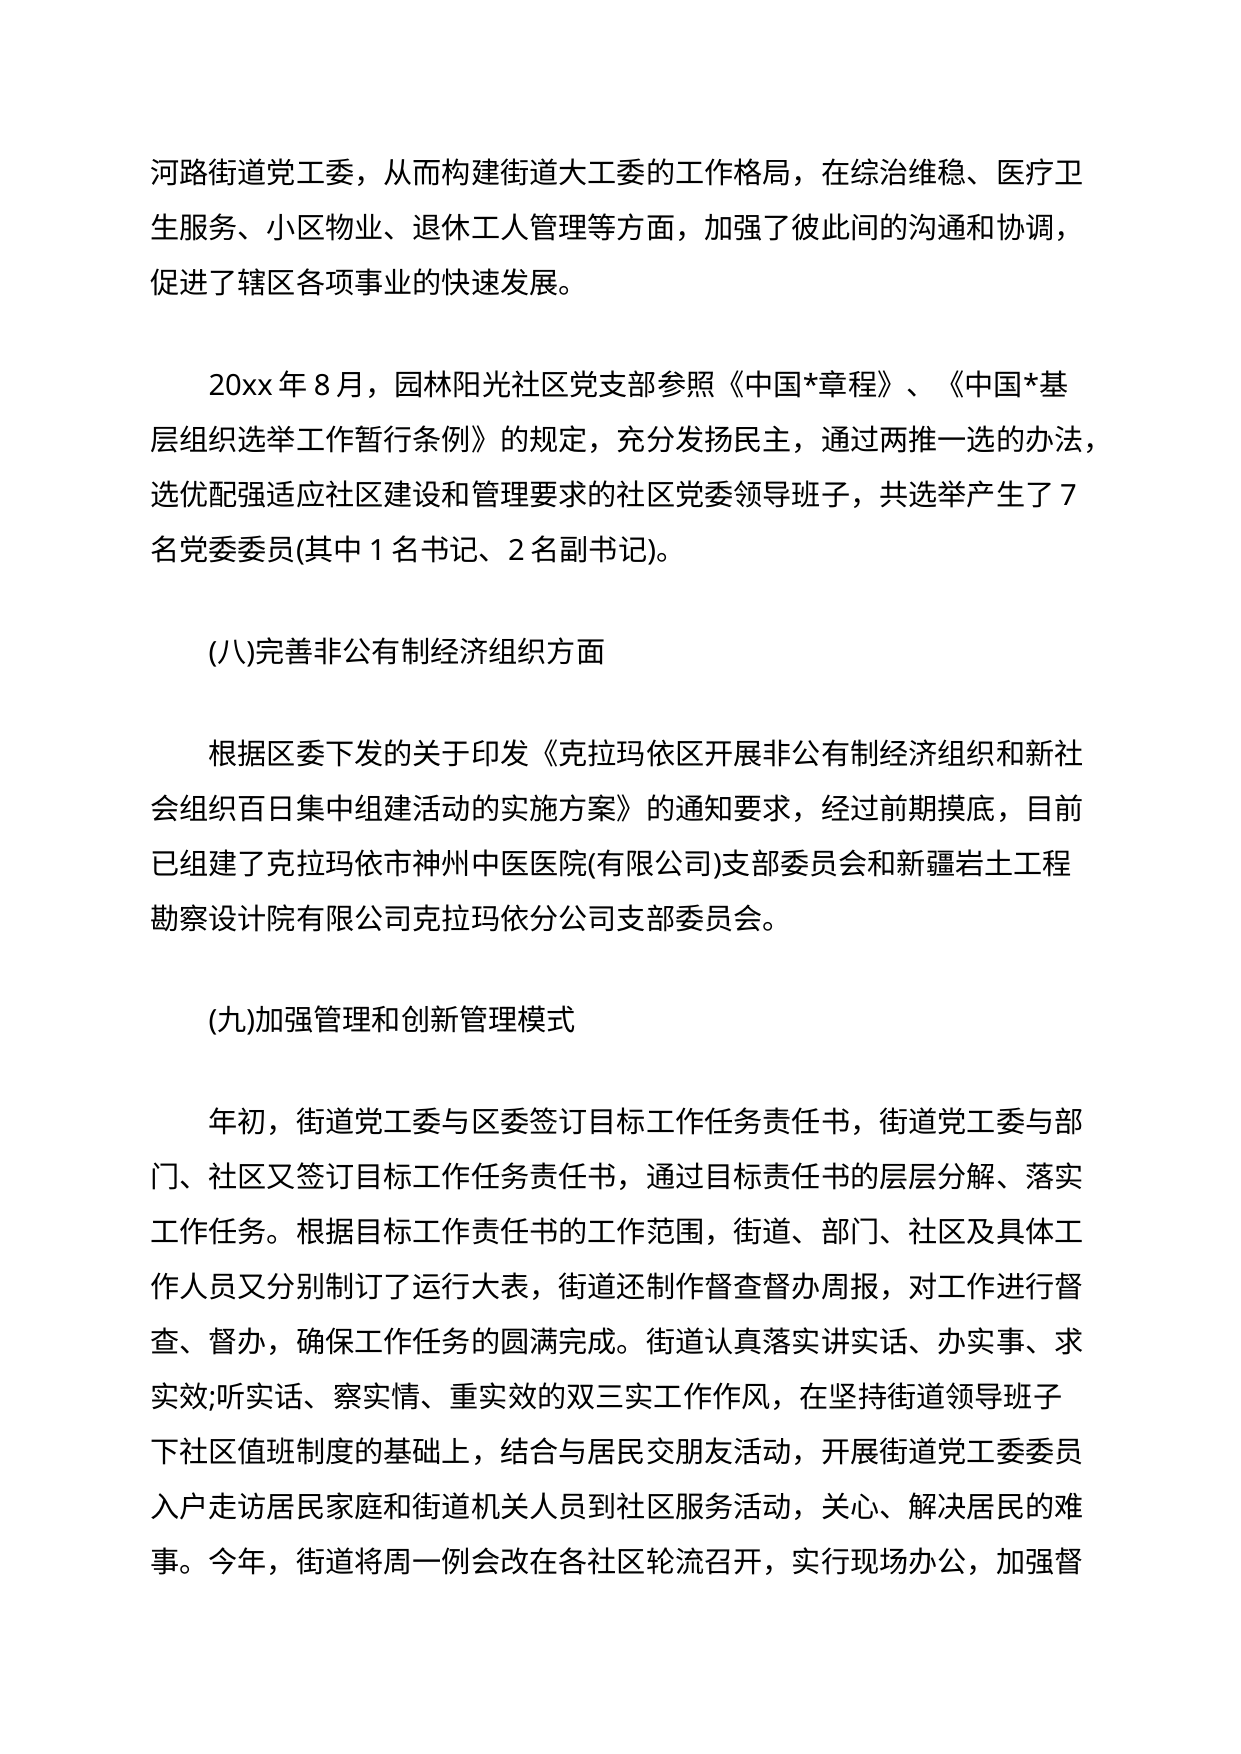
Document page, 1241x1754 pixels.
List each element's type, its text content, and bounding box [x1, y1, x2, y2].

text (九)加强管理和创新管理模式 [150, 997, 1090, 1039]
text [150, 150, 1090, 302]
text 根据区委下发的关于印发《克拉玛依区开展非公有制经济组织和新社会组织百日集中组建活动的实施方案》的通知要求，经过前期摸底，目前已组建了克拉玛依市神州中医医院(有限公司)支部委员会和新疆岩土工程勘察设计院有限公司克拉玛依分公司支部委员会。 [150, 730, 1090, 937]
text (八)完善非公有制经济组织方面 [150, 628, 1090, 671]
text 20xx年8月，园林阳光社区党支部参照《中国*章程》、《中国*基层组织选举工作暂行条例》的规定，充分发扬民主，通过两推一选的办法，选优配强适应社区建设和管理要求的社区党委领导班子，共选举产生了7名党委委员(其中1名书记、2名副书记)。 [150, 362, 1090, 569]
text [150, 1099, 1090, 1581]
